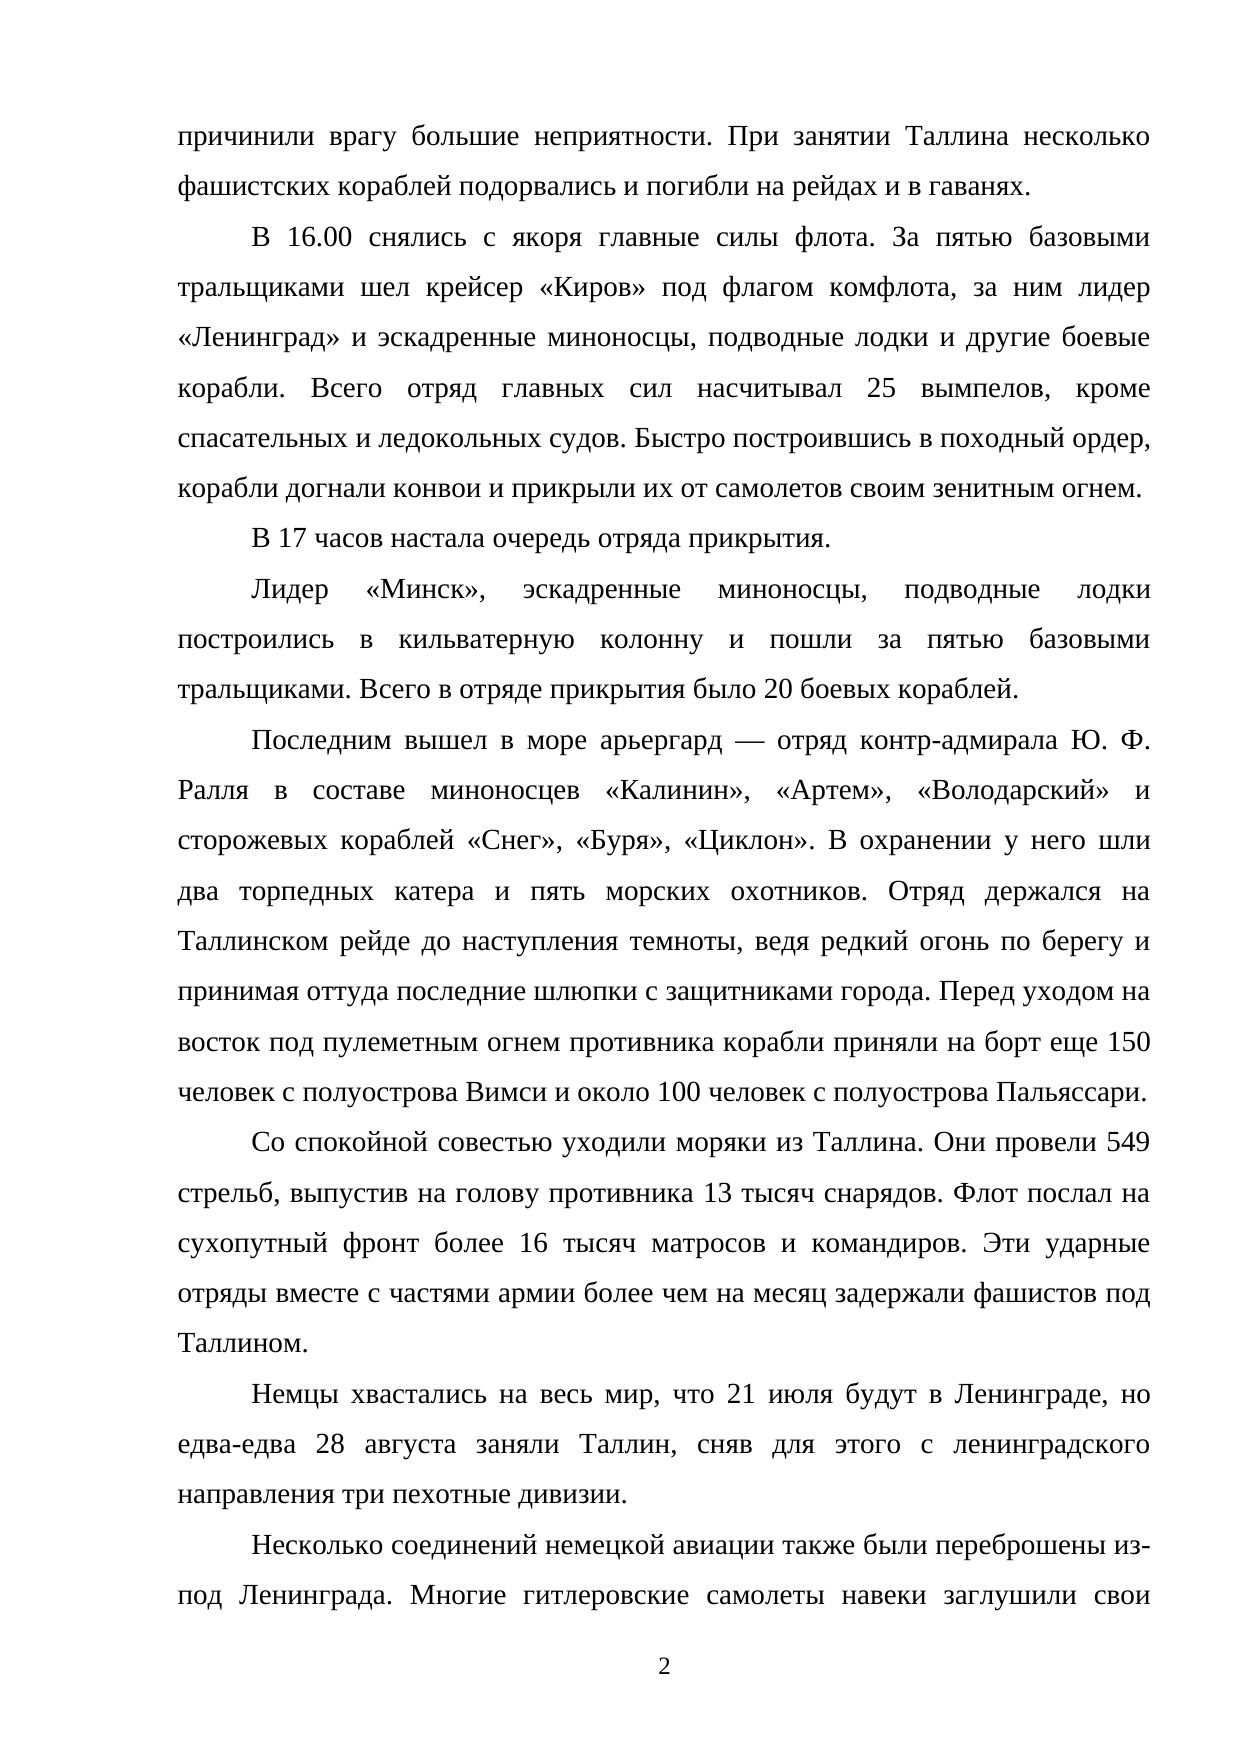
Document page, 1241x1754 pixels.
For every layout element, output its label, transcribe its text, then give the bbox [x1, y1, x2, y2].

text Со спокойной совестью уходили моряки из Таллина. Они провели 549 стрельб, выпустив на голову противника 13 тысяч снарядов. Флот послал на сухопутный фронт более 16 тысяч матросов и командиров. Эти ударные отряды вместе с частями армии более чем на месяц задержали фашистов под Таллином. [177, 1124, 1152, 1359]
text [177, 118, 1152, 202]
text Последним вышел в море арьергард — отряд контр-адмирала Ю. Ф. Ралля в составе миноносцев «Калинин», «Артем», «Володарский» и сторожевых кораблей «Снег», «Буря», «Циклон». В охранении у него шли два торпедных катера и пять морских охотников. Отряд держался на Таллинском рейде до наступления темноты, ведя редкий огонь по берегу и принимая оттуда последние шлюпки с защитниками города. Перед уходом на восток под пулеметным огнем противника корабли приняли на борт еще 150 человек с полуострова Вимси и около 100 человек с полуострова Пальяссари. [177, 722, 1152, 1108]
text В 17 часов настала очередь отряда прикрытия. [177, 521, 1152, 554]
text В 16.00 снялись с якоря главные силы флота. За пятью базовыми тральщиками шел крейсер «Киров» под флагом комфлота, за ним лидер «Ленинград» и эскадренные миноносцы, подводные лодки и другие боевые корабли. Всего отряд главных сил насчитывал 25 вымпелов, кроме спасательных и ледокольных судов. Быстро построившись в походный ордер, корабли догнали конвои и прикрыли их от самолетов своим зенитным огнем. [177, 219, 1152, 504]
text Немцы хвастались на весь мир, что 21 июля будут в Ленинграде, но едва-едва 28 августа заняли Таллин, сняв для этого с ленинградского направления три пехотные дивизии. [177, 1376, 1152, 1510]
text Лидер «Минск», эскадренные миноносцы, подводные лодки построились в кильватерную колонну и пошли за пятью базовыми тральщиками. Всего в отряде прикрытия было 20 боевых кораблей. [177, 571, 1152, 705]
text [177, 1527, 1152, 1611]
